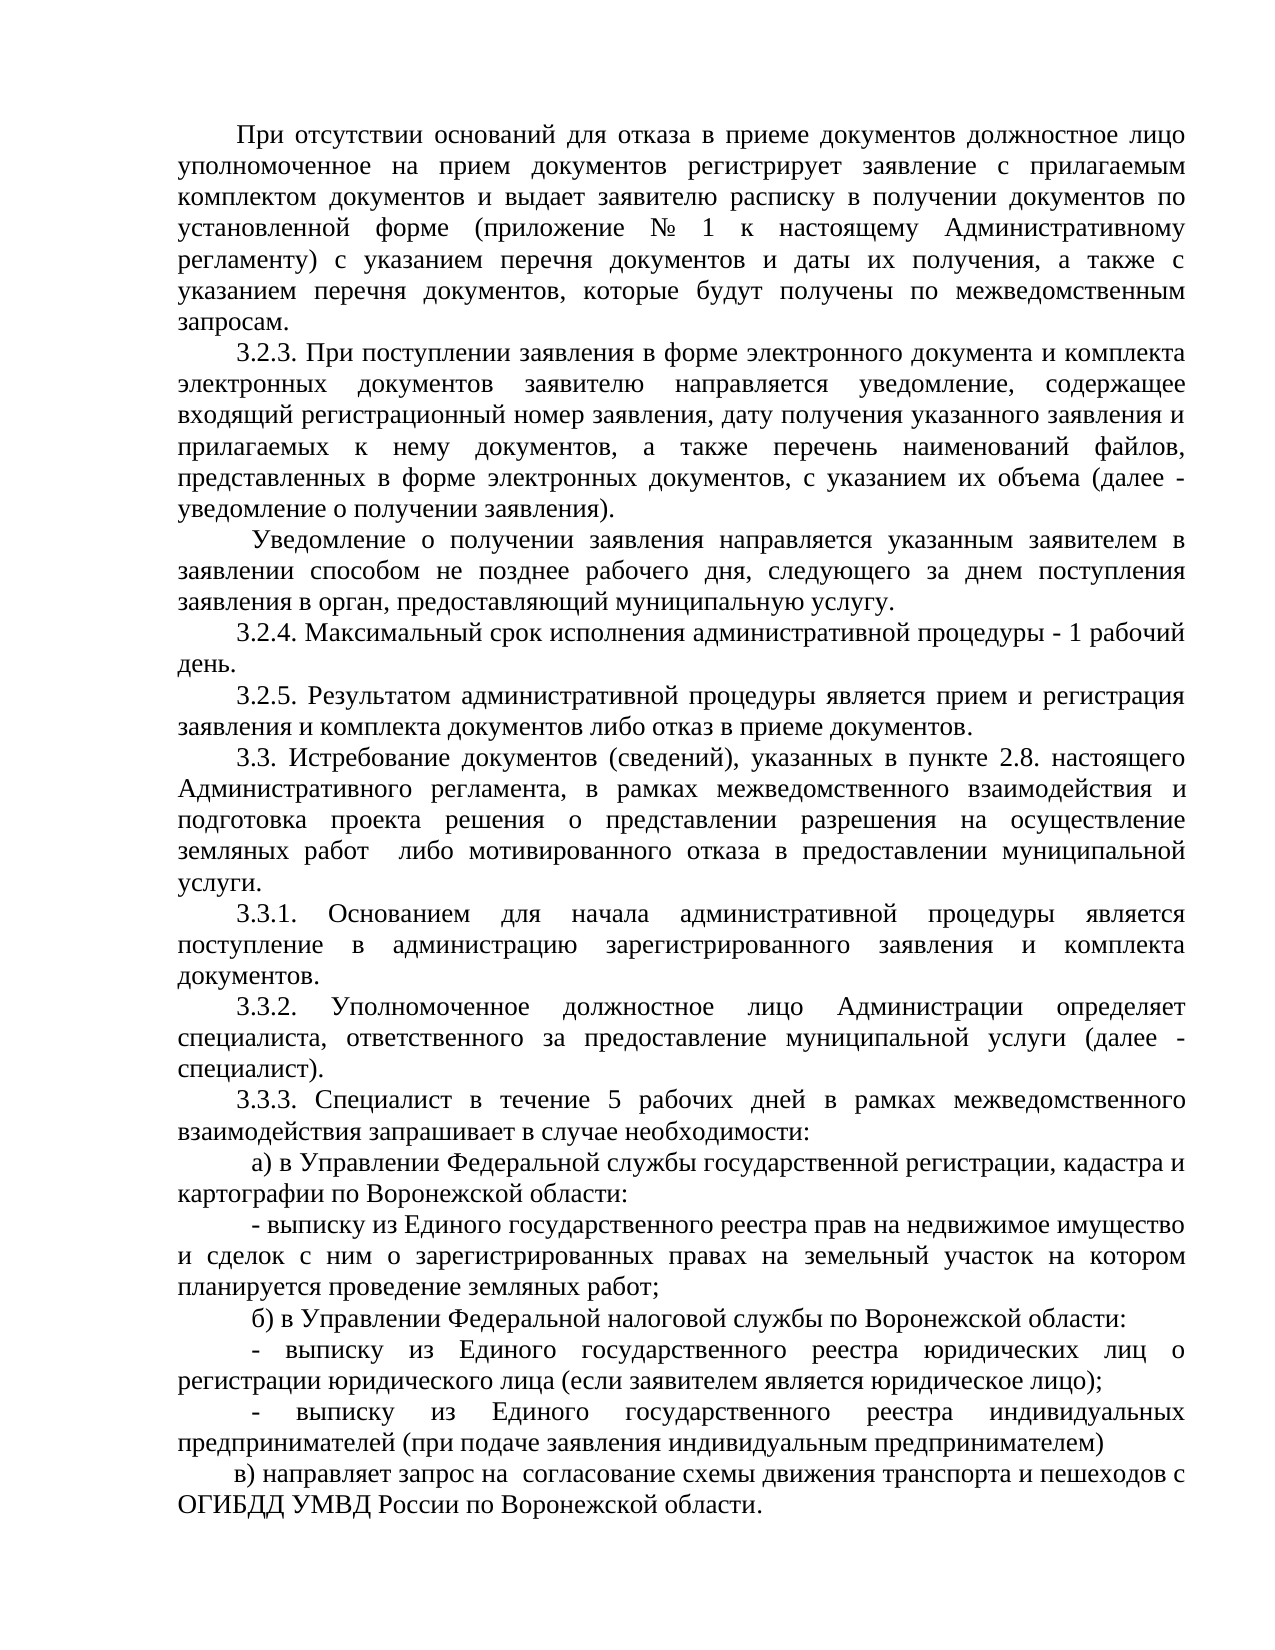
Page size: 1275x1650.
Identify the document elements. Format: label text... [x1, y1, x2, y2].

text - выписку из Единого государственного реестра прав на недвижимое имущество и сделок с ним о зарегистрированных правах на земельный участок на котором планируется проведение земляных работ; [177, 1208, 1186, 1302]
text 3.3.1. Основанием для начала административной процедуры является поступление в администрацию зарегистрированного заявления и комплекта документов. [177, 897, 1186, 990]
text 3.3. Истребование документов (сведений), указанных в пункте 2.8. настоящего Административного регламента, в рамках межведомственного взаимодействия и подготовка проекта решения о представлении разрешения на осуществление земляных работ либо мотивированного отказа в предоставлении муниципальной услуги. [177, 741, 1186, 897]
text 3.3.3. Специалист в течение 5 рабочих дней в рамках межведомственного взаимодействия запрашивает в случае необходимости: [177, 1084, 1186, 1146]
text 3.2.3. При поступлении заявления в форме электронного документа и комплекта электронных документов заявителю направляется уведомление, содержащее входящий регистрационный номер заявления, дату получения указанного заявления и прилагаемых к нему документов, а также перечень наименований файлов, представленных в форме электронных документов, с указанием их объема (далее - уведомление о получении заявления). [177, 336, 1186, 523]
text - выписку из Единого государственного реестра юридических лиц о регистрации юридического лица (если заявителем является юридическое лицо); [177, 1333, 1186, 1395]
text 3.2.5. Результатом административной процедуры является прием и регистрация заявления и комплекта документов либо отказ в приеме документов. [177, 679, 1186, 741]
text Уведомление о получении заявления направляется указанным заявителем в заявлении способом не позднее рабочего дня, следующего за днем поступления заявления в орган, предоставляющий муниципальную услугу. [177, 523, 1186, 616]
text 3.3.2. Уполномоченное должностное лицо Администрации определяет специалиста, ответственного за предоставление муниципальной услуги (далее - специалист). [177, 990, 1186, 1084]
text - выписку из Единого государственного реестра индивидуальных предпринимателей (при подаче заявления индивидуальным предпринимателем) [177, 1395, 1186, 1457]
text При отсутствии оснований для отказа в приеме документов должностное лицо уполномоченное на прием документов регистрирует заявление с прилагаемым комплектом документов и выдает заявителю расписку в получении документов по установленной форме (приложение № 1 к настоящему Административному регламенту) с указанием перечня документов и даты их получения, а также с указанием перечня документов, которые будут получены по межведомственным запросам. [177, 118, 1186, 336]
text в) направляет запрос на согласование схемы движения транспорта и пешеходов с ОГИБДД УМВД России по Воронежской области. [177, 1457, 1186, 1520]
text 3.2.4. Максимальный срок исполнения административной процедуры - 1 рабочий день. [177, 616, 1186, 679]
text б) в Управлении Федеральной налоговой службы по Воронежской области: [177, 1302, 1186, 1333]
text а) в Управлении Федеральной службы государственной регистрации, кадастра и картографии по Воронежской области: [177, 1146, 1186, 1208]
